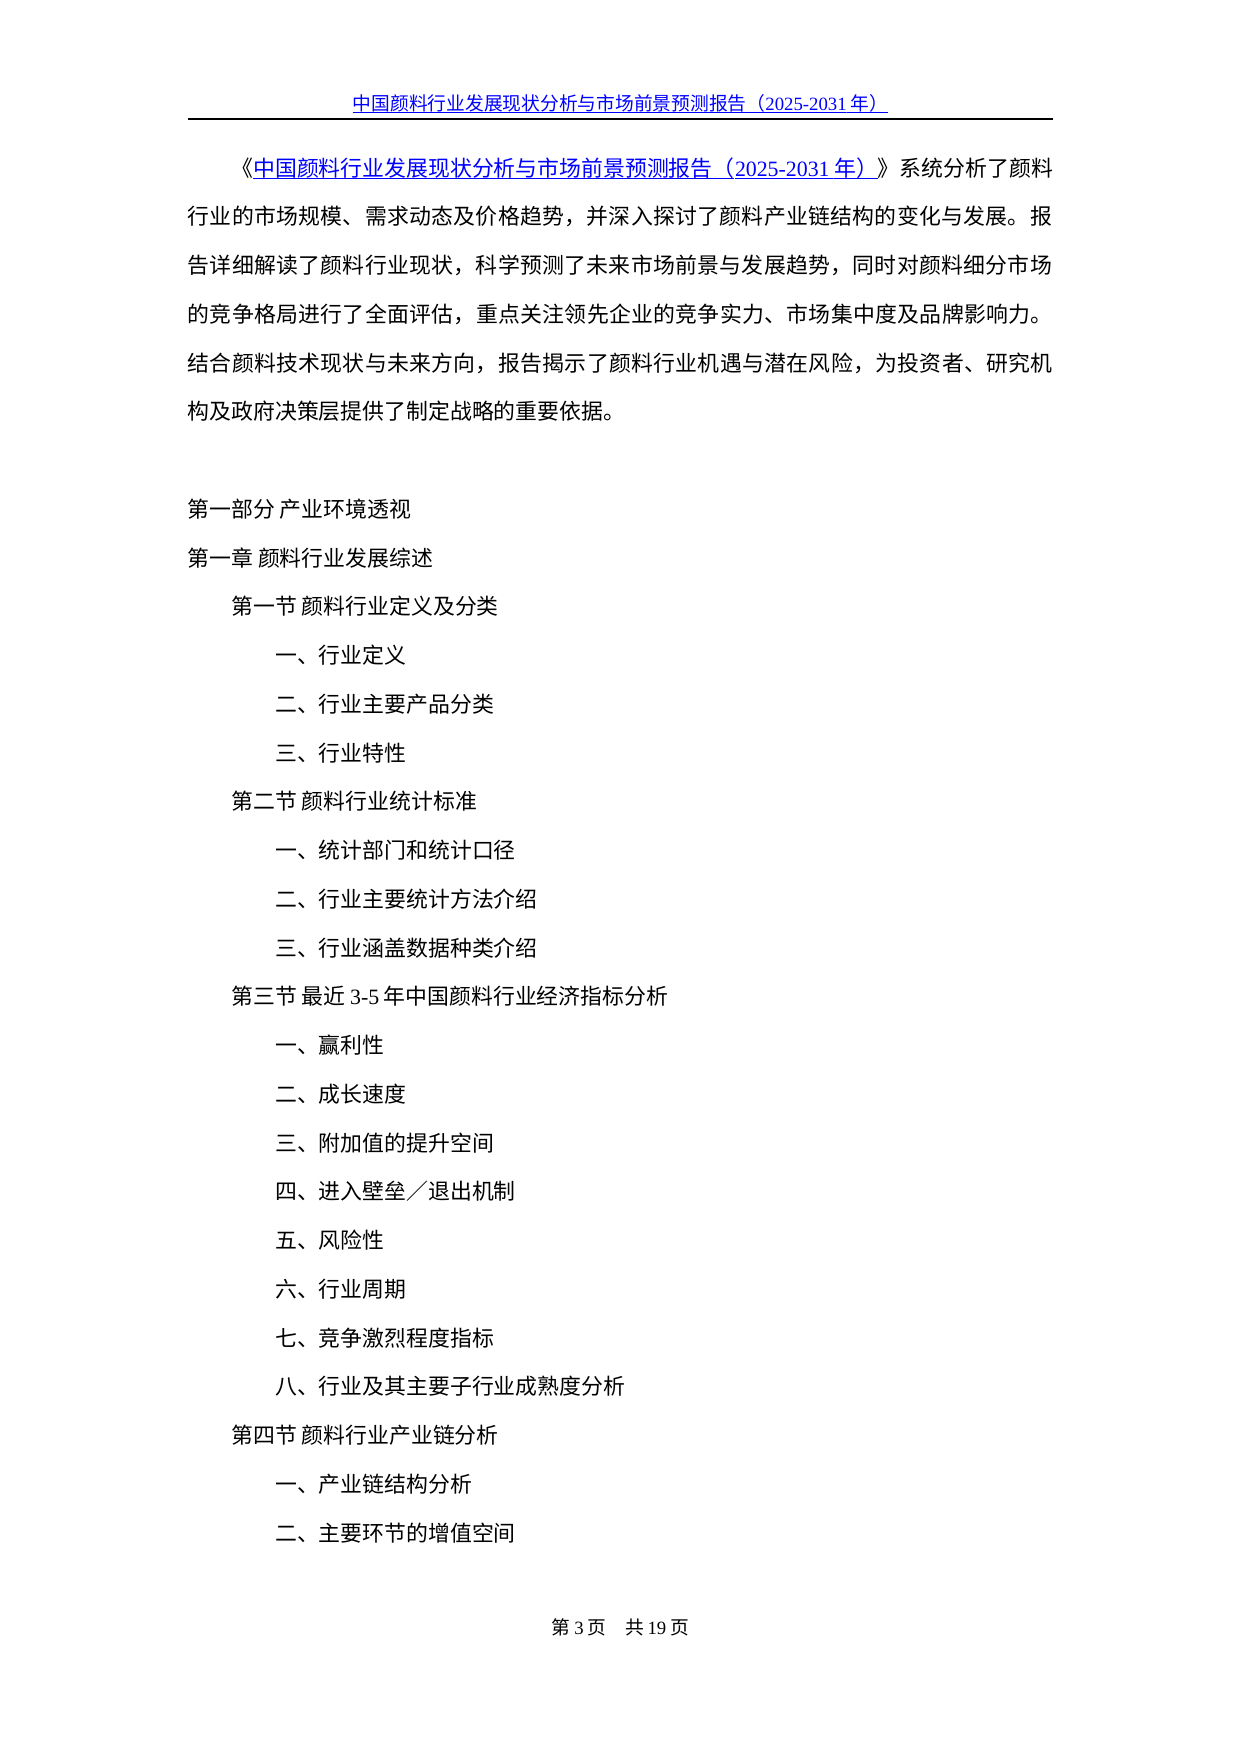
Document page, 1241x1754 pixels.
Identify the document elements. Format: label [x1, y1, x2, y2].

text [187, 150, 1053, 1548]
